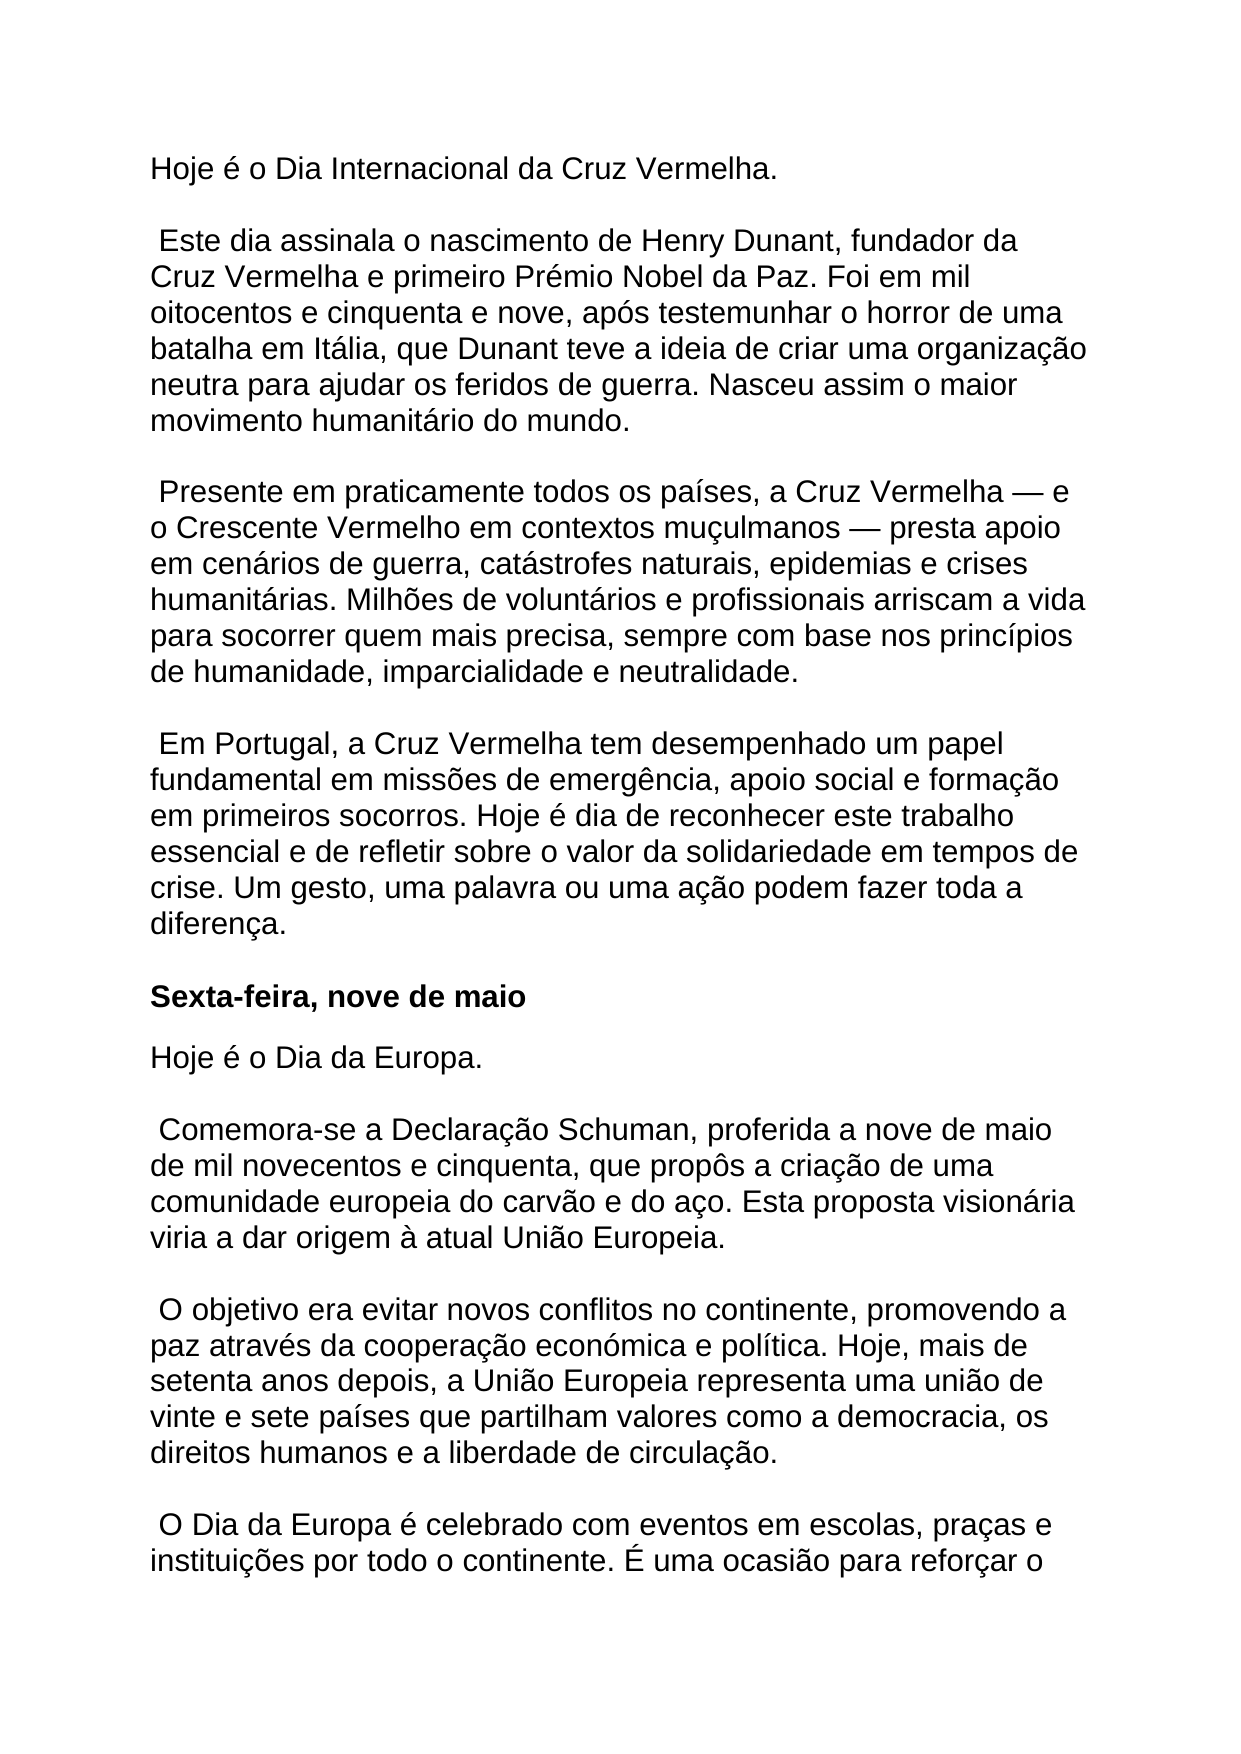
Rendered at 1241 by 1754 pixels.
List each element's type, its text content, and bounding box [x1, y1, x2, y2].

text Hoje é o Dia Internacional da Cruz Vermelha. Este dia assinala o nascimento de Henry Dunant, fundador da Cruz Vermelha e primeiro Prémio Nobel da Paz. Foi em mil oitocentos e cinquenta e nove, após testemunhar o horror de uma batalha em Itália, que Dunant teve a ideia de criar uma organização neutra para ajudar os feridos de guerra. Nasceu assim o maior movimento humanitário do mundo. Presente em praticamente todos os países, a Cruz Vermelha — e o Crescente Vermelho em contextos muçulmanos — presta apoio em cenários de guerra, catástrofes naturais, epidemias e crises humanitárias. Milhões de voluntários e profissionais arriscam a vida para socorrer quem mais precisa, sempre com base nos princípios de humanidade, imparcialidade e neutralidade. Em Portugal, a Cruz Vermelha tem desempenhado um papel fundamental em missões de emergência, apoio social e formação em primeiros socorros. Hoje é dia de reconhecer este trabalho essencial e de refletir sobre o valor da solidariedade em tempos de crise. Um gesto, uma palavra ou uma ação podem fazer toda a diferença. [150, 150, 1090, 941]
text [150, 1039, 1090, 1578]
subtitle Sexta-feira, nove de maio [150, 978, 1090, 1014]
